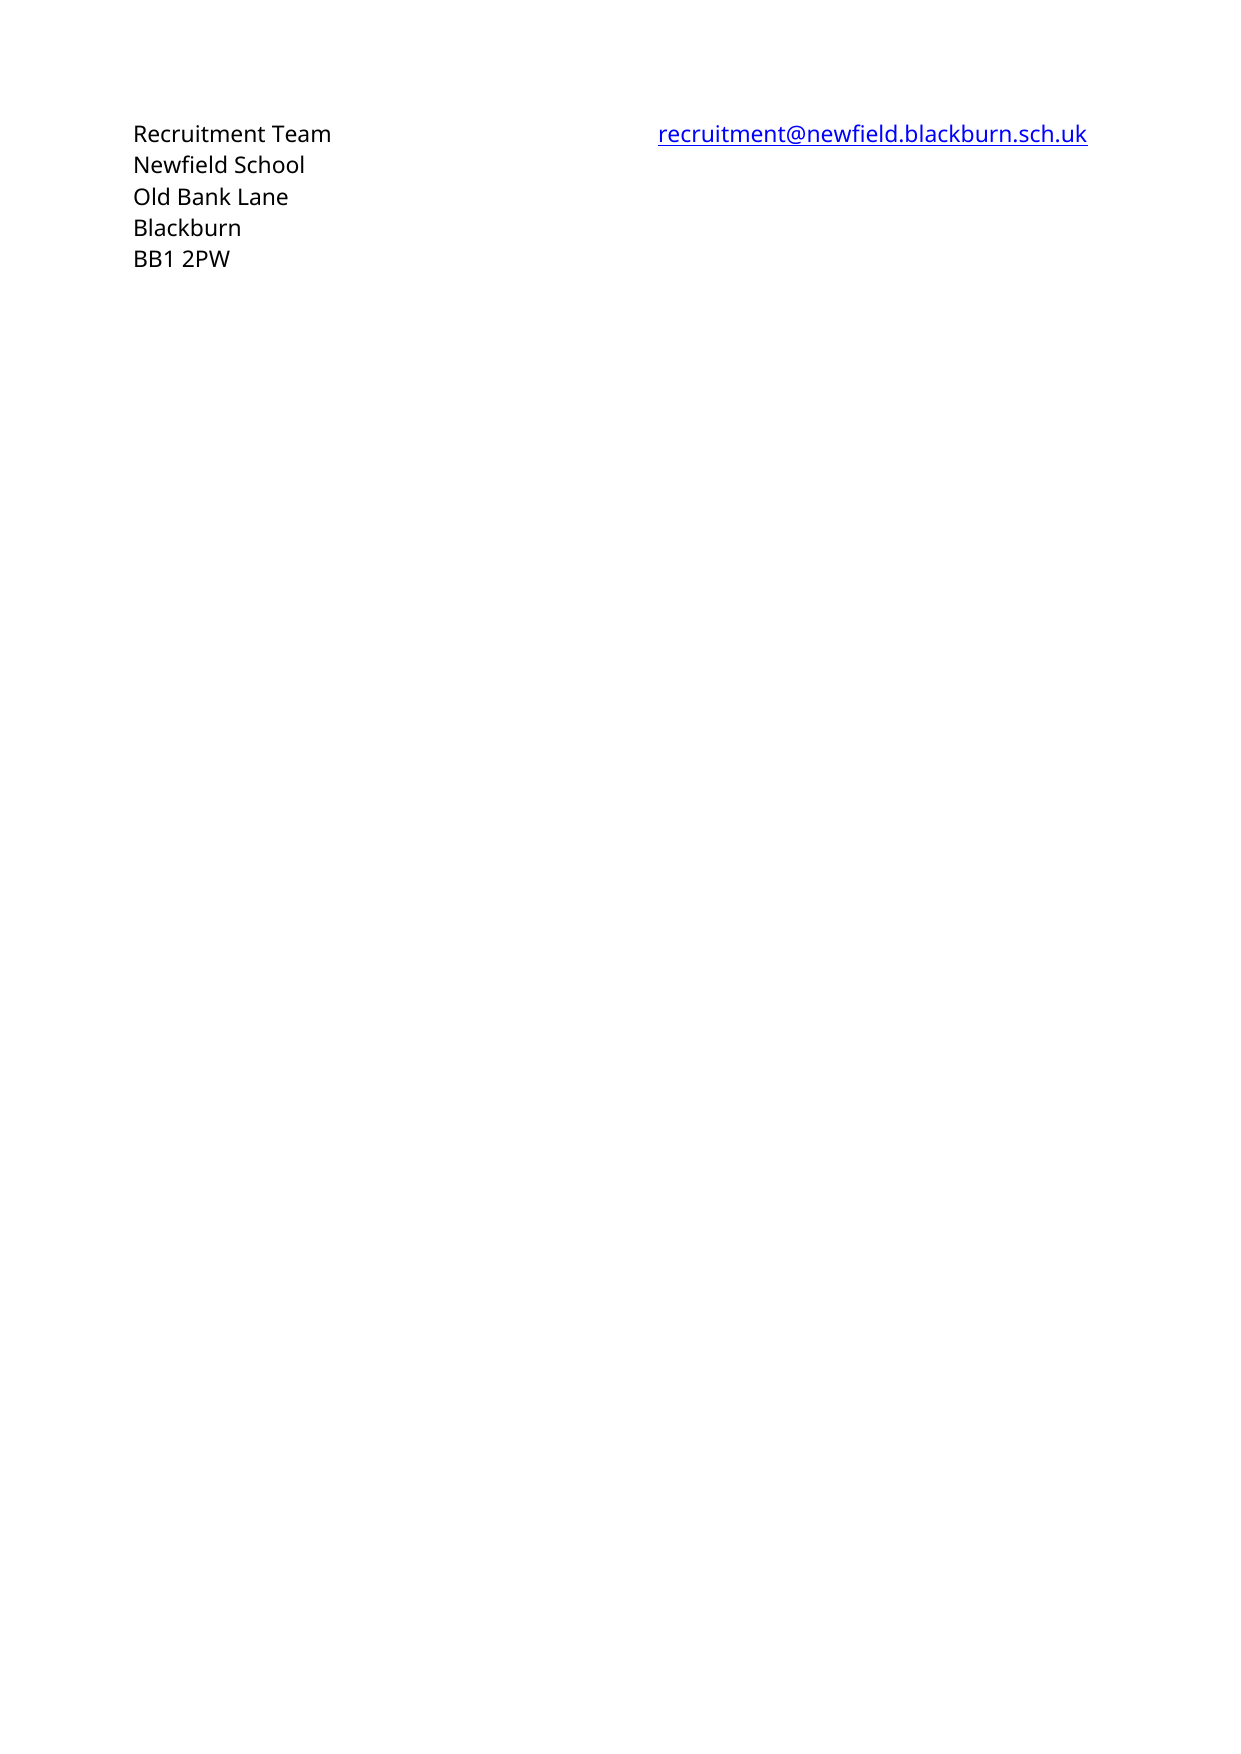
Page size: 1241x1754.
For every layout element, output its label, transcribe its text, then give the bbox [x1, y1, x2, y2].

text Recruitment Team recruitment@newfield.blackburn.sch.uk [133, 118, 1149, 149]
text Blackburn [133, 212, 1090, 243]
text Newfield School [133, 149, 1149, 181]
text Old Bank Lane [133, 181, 1090, 212]
text BB1 2PW [133, 243, 1090, 274]
